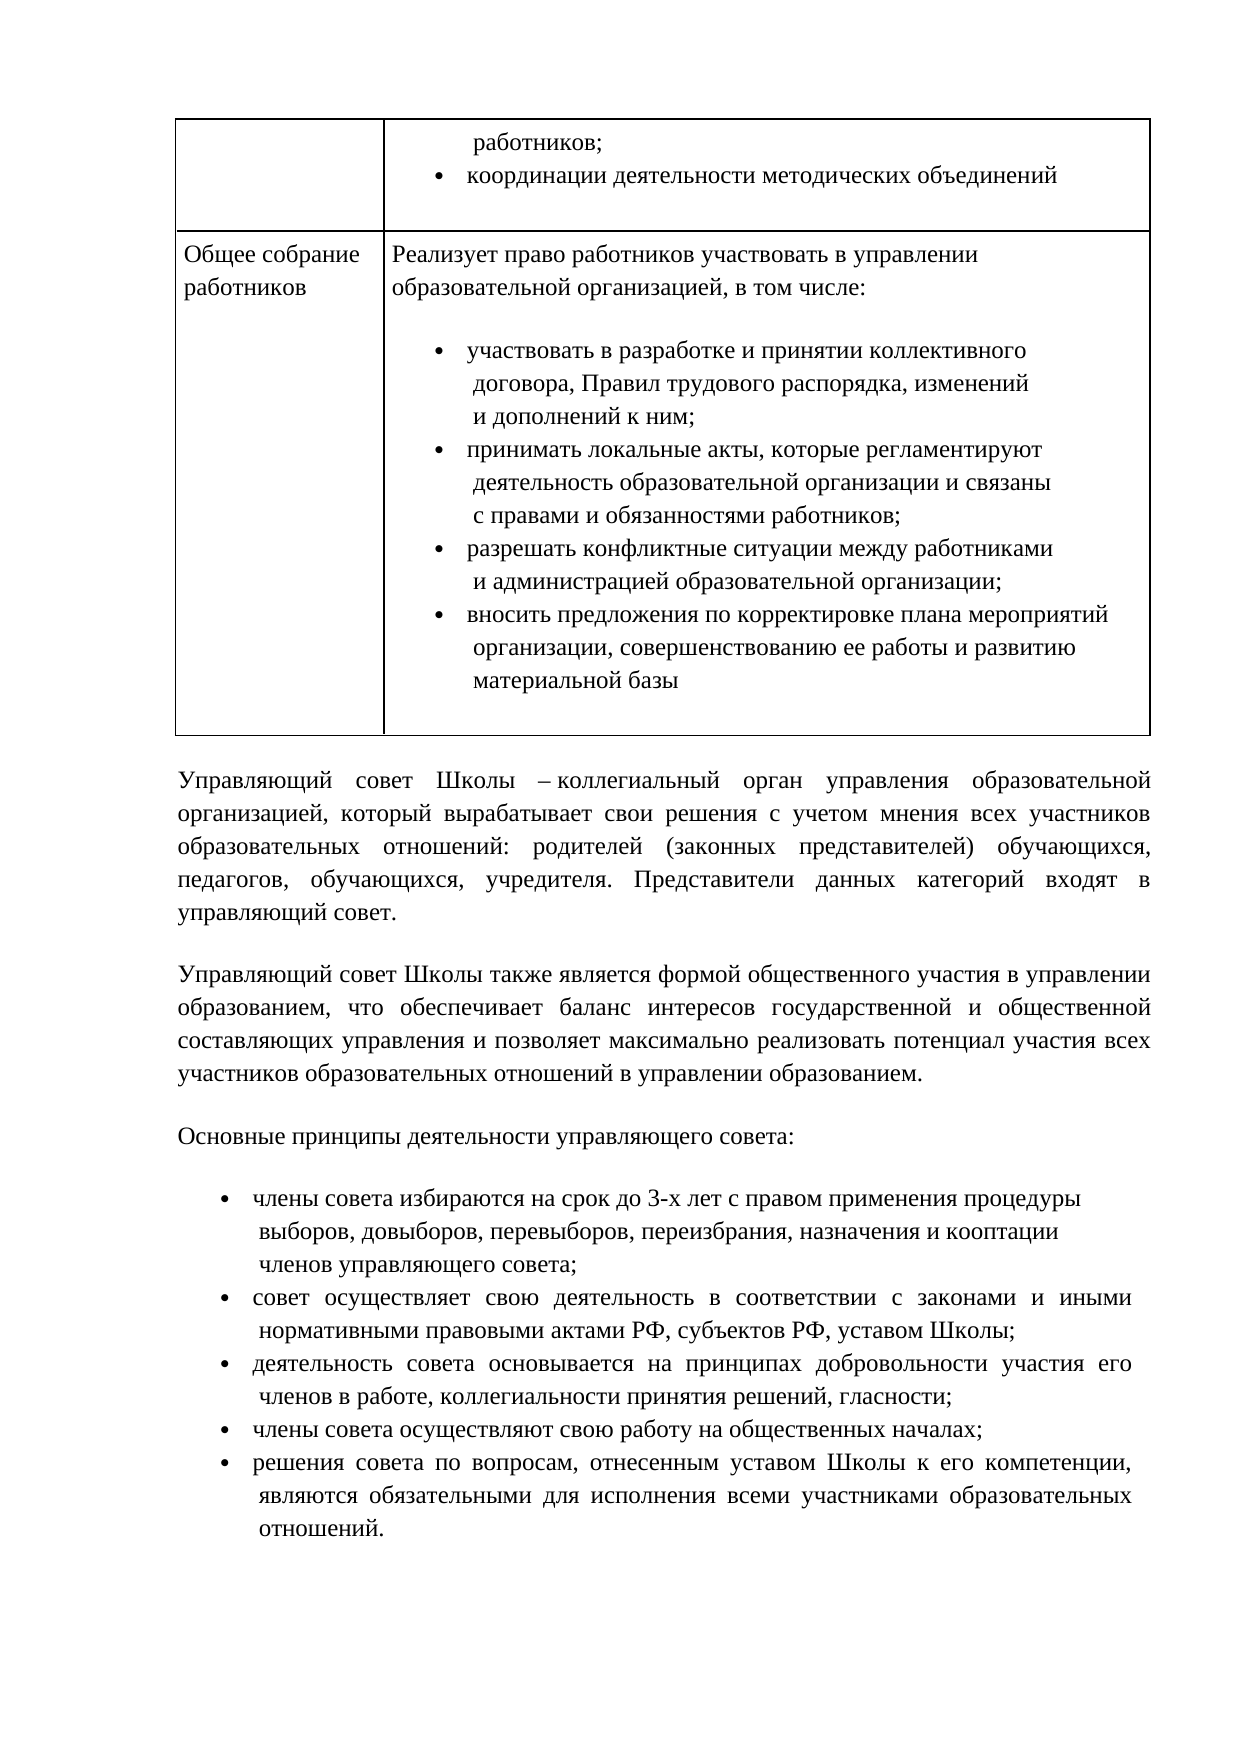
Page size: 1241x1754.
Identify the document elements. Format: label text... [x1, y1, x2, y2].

list члены совета избираются на срок до 3-х лет с правом применения процедуры выборов, довыборов, перевыборов, переизбрания, назначения и кооптации членов управляющего совета; [221, 1183, 1133, 1278]
text Основные принципы деятельности управляющего совета: [177, 1121, 1152, 1149]
list деятельность совета основывается на принципах добровольности участия его членов в работе, коллегиальности принятия решений, гласности; [221, 1348, 1133, 1410]
table_cell Общее собрание работников [176, 231, 383, 734]
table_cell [385, 120, 1149, 230]
table_cell Реализует право работников участвовать в управлении образовательной организацией, в том числе: участвовать в разработке и принятии коллективного договора, Правил трудового распорядка, изменений и дополнений к ним; принимать локальные акты, которые регламентируют деятельность образовательной организации и связаны с правами и обязанностями работников; разрешать конфликтные ситуации между работниками и администрацией образовательной организации; вносить предложения по корректировке плана мероприятий организации, совершенствованию ее работы и развитию материальной базы [385, 232, 1149, 734]
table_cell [176, 120, 383, 230]
list решения совета по вопросам, отнесенным уставом Школы к его компетенции, являются обязательными для исполнения всеми участниками образовательных отношений. [221, 1447, 1133, 1542]
text Управляющий совет Школы – коллегиальный орган управления образовательной организацией, который вырабатывает свои решения с учетом мнения всех участников образовательных отношений: родителей (законных представителей) обучающихся, педагогов, обучающихся, учредителя. Представители данных категорий входят в управляющий совет. [177, 765, 1152, 926]
list совет осуществляет свою деятельность в соответствии с законами и иными нормативными правовыми актами РФ, субъектов РФ, уставом Школы; [221, 1282, 1133, 1344]
text Управляющий совет Школы также является формой общественного участия в управлении образованием, что обеспечивает баланс интересов государственной и общественной составляющих управления и позволяет максимально реализовать потенциал участия всех участников образовательных отношений в управлении образованием. [177, 959, 1152, 1087]
list члены совета осуществляют свою работу на общественных началах; [221, 1414, 1133, 1443]
